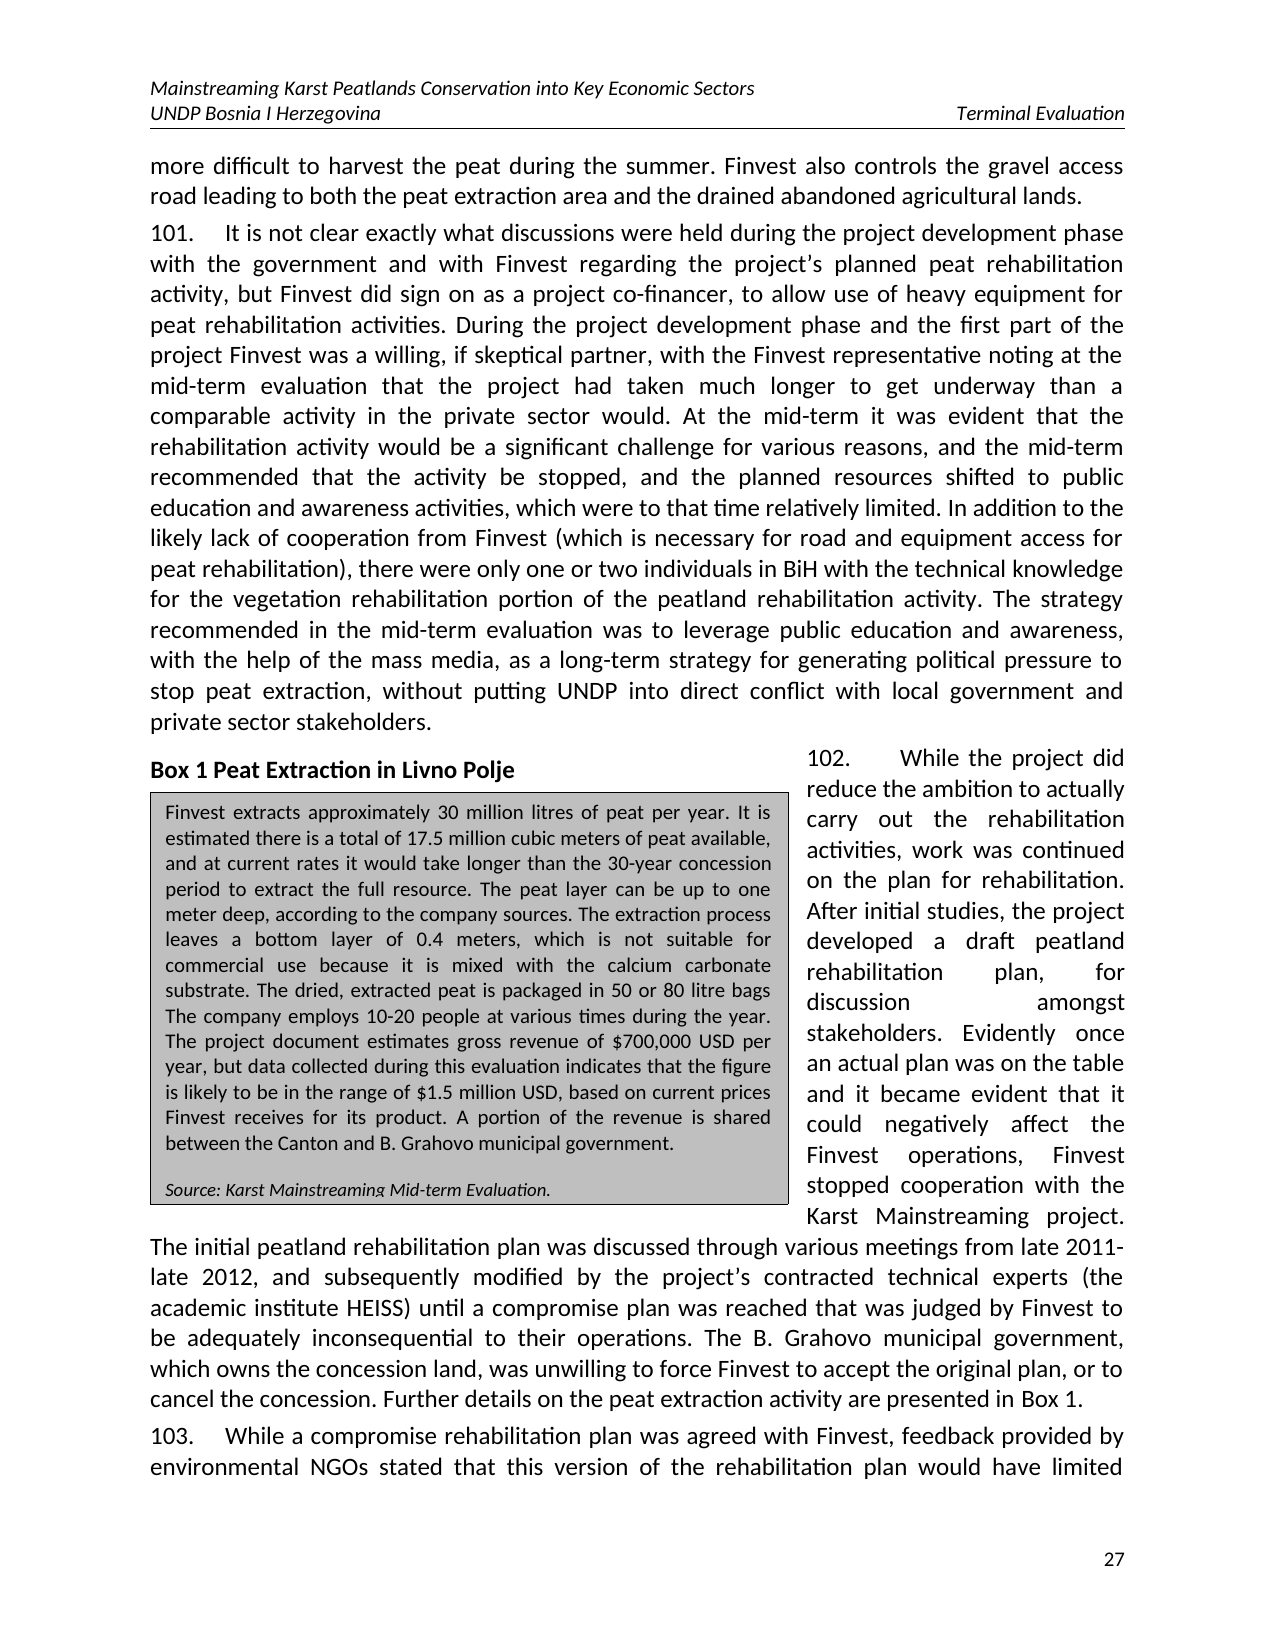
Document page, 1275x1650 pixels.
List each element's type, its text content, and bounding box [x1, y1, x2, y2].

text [150, 150, 1125, 211]
text It is not clear exactly what discussions were held during the project development phase with the government and with Finvest regarding the project’s planned peat rehabilitation activity, but Finvest did sign on as a project co-financer, to allow use of heavy equipment for peat rehabilitation activities. During the project development phase and the first part of the project Finvest was a willing, if skeptical partner, with the Finvest representative noting at the mid-term evaluation that the project had taken much longer to get underway than a comparable activity in the private sector would. At the mid-term it was evident that the rehabilitation activity would be a significant challenge for various reasons, and the mid-term recommended that the activity be stopped, and the planned resources shifted to public education and awareness activities, which were to that time relatively limited. In addition to the likely lack of cooperation from Finvest (which is necessary for road and equipment access for peat rehabilitation), there were only one or two individuals in BiH with the technical knowledge for the vegetation rehabilitation portion of the peatland rehabilitation activity. The strategy recommended in the mid-term evaluation was to leverage public education and awareness, with the help of the mass media, as a long-term strategy for generating political pressure to stop peat extraction, without putting UNDP into direct conflict with local government and private sector stakeholders. [150, 217, 1125, 736]
text While the project did reduce the ambition to actually carry out the rehabilitation activities, work was continued on the plan for rehabilitation. After initial studies, the project developed a draft peatland rehabilitation plan, for discussion amongst stakeholders. Evidently once an actual plan was on the table and it became evident that it could negatively affect the Finvest operations, Finvest stopped cooperation with the Karst Mainstreaming project. The initial peatland rehabilitation plan was discussed through various meetings from late 2011-late 2012, and subsequently modified by the project’s contracted technical experts (the academic institute HEISS) until a compromise plan was reached that was judged by Finvest to be adequately inconsequential to their operations. The B. Grahovo municipal government, which owns the concession land, was unwilling to force Finvest to accept the original plan, or to cancel the concession. Further details on the peat extraction activity are presented in Box 1. [150, 742, 1125, 1414]
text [150, 1420, 1125, 1481]
